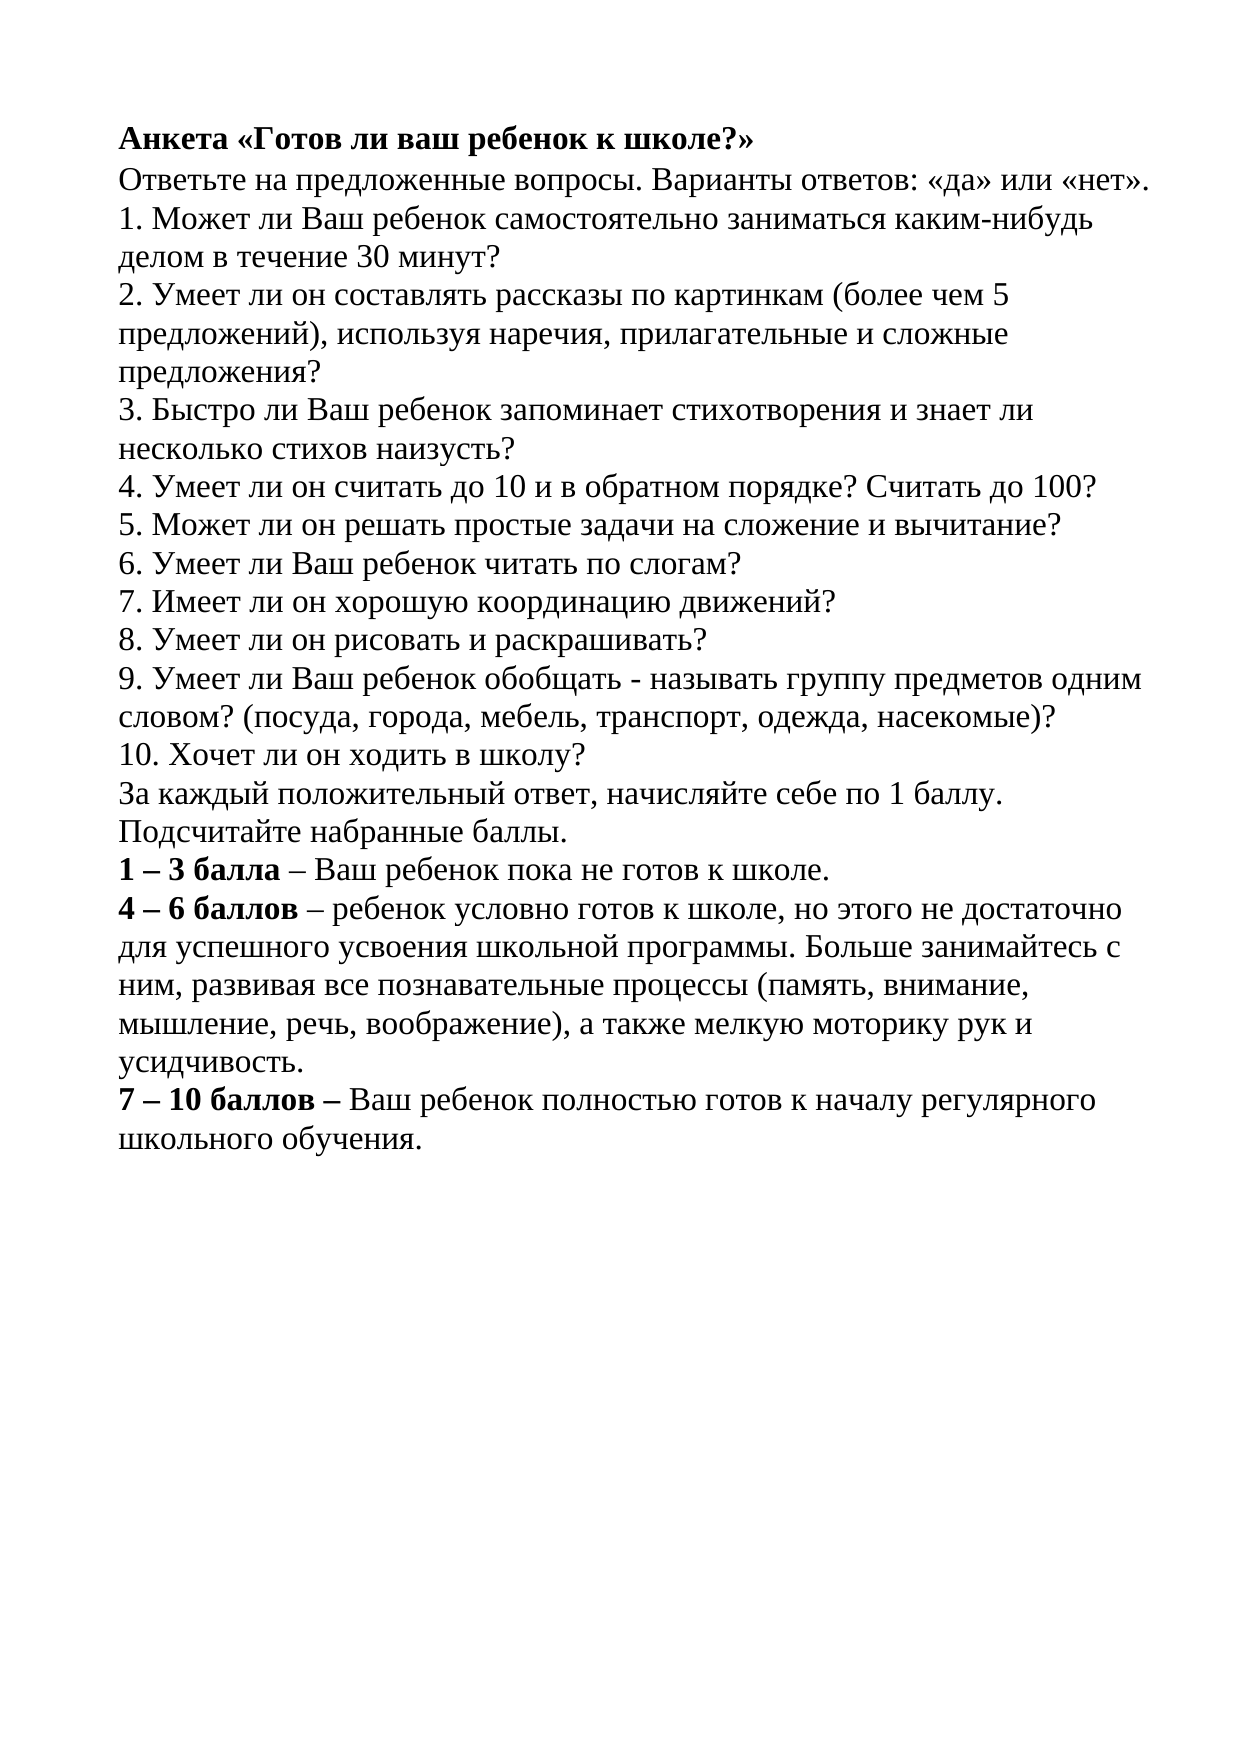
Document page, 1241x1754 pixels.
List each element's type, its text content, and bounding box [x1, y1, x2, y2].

text Анкета «Готов ли ваш ребенок к школе?» [118, 118, 1152, 156]
text Ответьте на предложенные вопросы. Варианты ответов: «да» или «нет». 1. Может ли Ваш ребенок самостоятельно заниматься каким-нибудь делом в течение 30 минут? 2. Умеет ли он составлять рассказы по картинкам (более чем 5 предложений), используя наречия, прилагательные и сложные предложения? 3. Быстро ли Ваш ребенок запоминает стихотворения и знает ли несколько стихов наизусть? 4. Умеет ли он считать до 10 и в обратном порядке? Считать до 100? 5. Может ли он решать простые задачи на сложение и вычитание? 6. Умеет ли Ваш ребенок читать по слогам? 7. Имеет ли он хорошую координацию движений? 8. Умеет ли он рисовать и раскрашивать? 9. Умеет ли Ваш ребенок обобщать - называть группу предметов одним словом? (посуда, города, мебель, транспорт, одежда, насекомые)? 10. Хочет ли он ходить в школу? За каждый положительный ответ, начисляйте себе по 1 баллу. Подсчитайте набранные баллы. [118, 159, 1152, 849]
text 1 – 3 балла – Ваш ребенок пока не готов к школе. 4 – 6 баллов – ребенок условно готов к школе, но этого не достаточно для успешного усвоения школьной программы. Больше занимайтесь с ним, развивая все познавательные процессы (память, внимание, мышление, речь, воображение), а также мелкую моторику рук и усидчивость. 7 – 10 баллов – Ваш ребенок полностью готов к началу регулярного школьного обучения. [118, 849, 1152, 1156]
